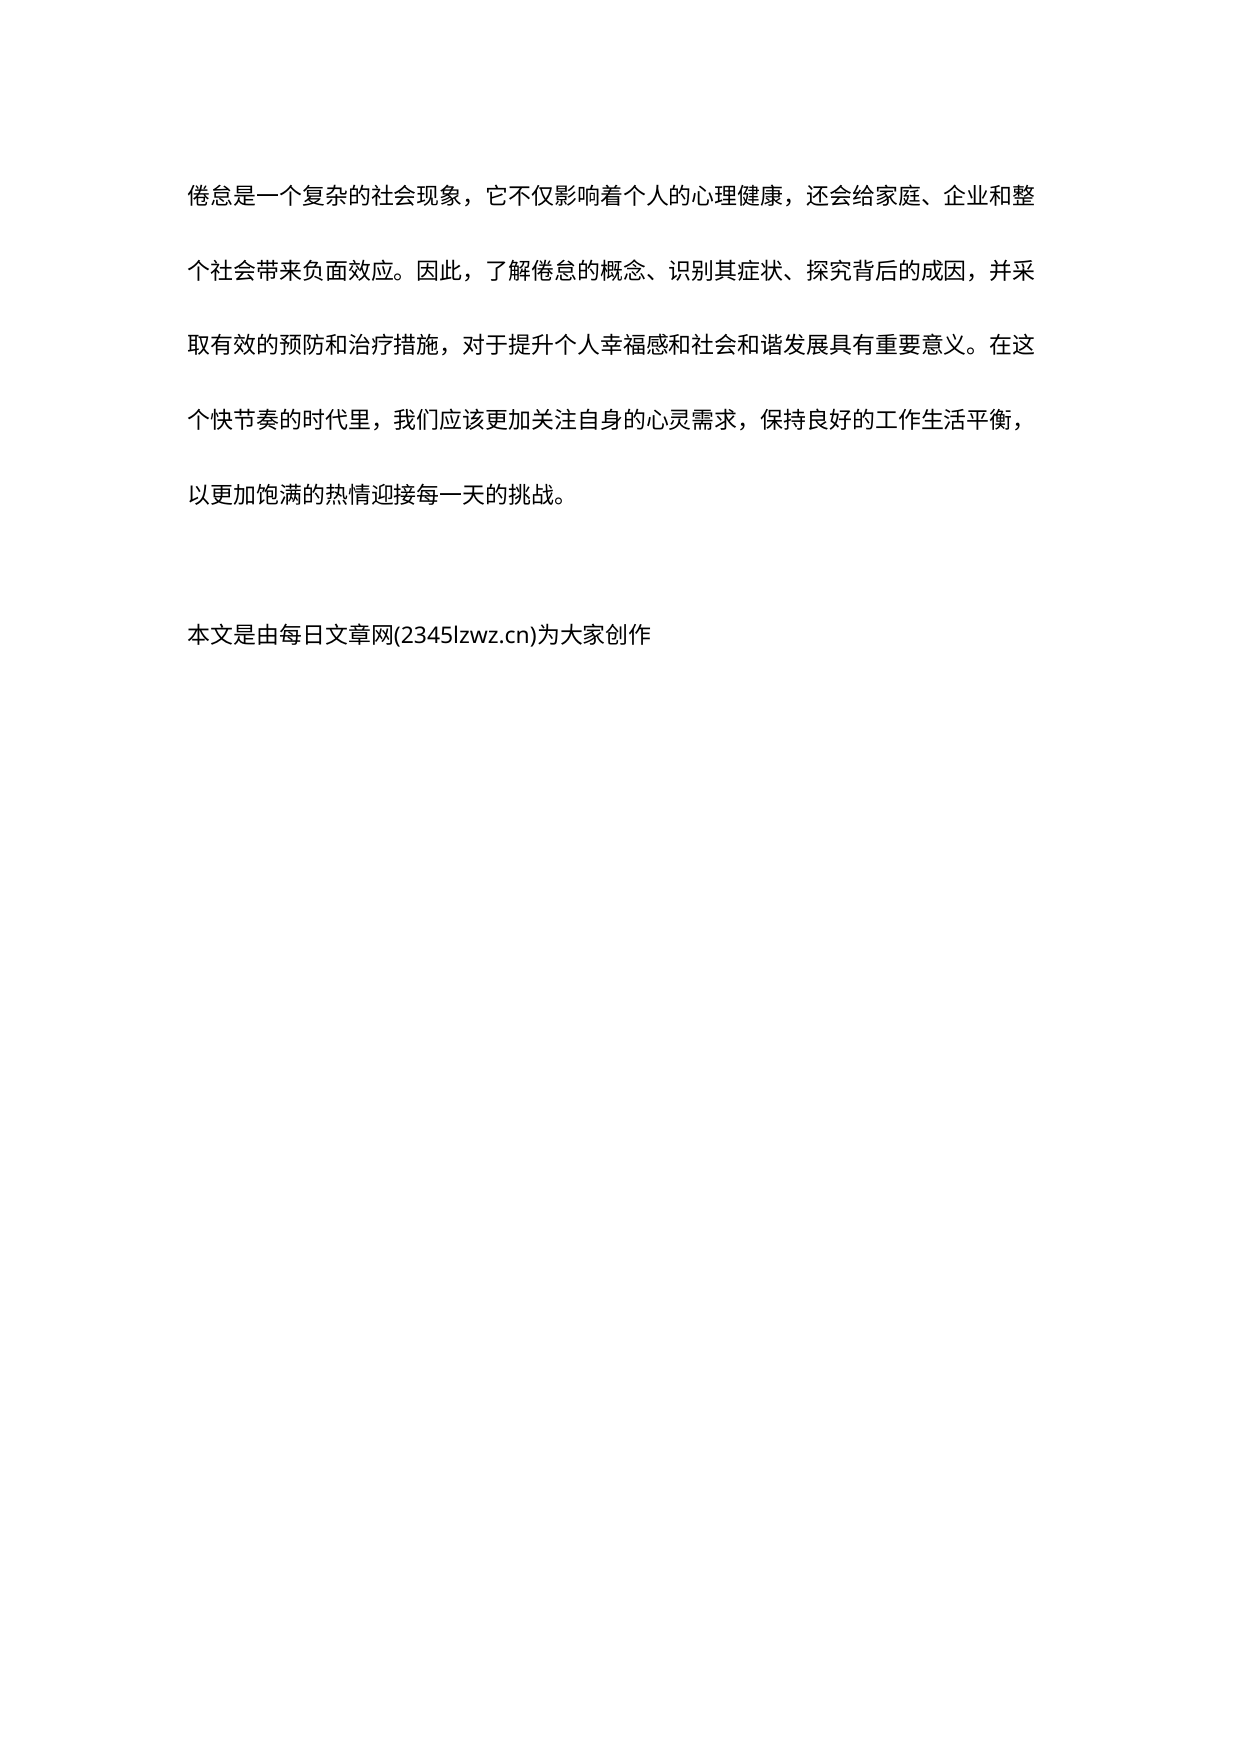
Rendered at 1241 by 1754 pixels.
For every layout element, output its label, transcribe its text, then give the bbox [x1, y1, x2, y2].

text 倦怠是一个复杂的社会现象，它不仅影响着个人的心理健康，还会给家庭、企业和整个社会带来负面效应。因此，了解倦怠的概念、识别其症状、探究背后的成因，并采取有效的预防和治疗措施，对于提升个人幸福感和社会和谐发展具有重要意义。在这个快节奏的时代里，我们应该更加关注自身的心灵需求，保持良好的工作生活平衡，以更加饱满的热情迎接每一天的挑战。 [187, 162, 1053, 526]
text 本文是由每日文章网(2345lzwz.cn)为大家创作 [187, 601, 1053, 666]
